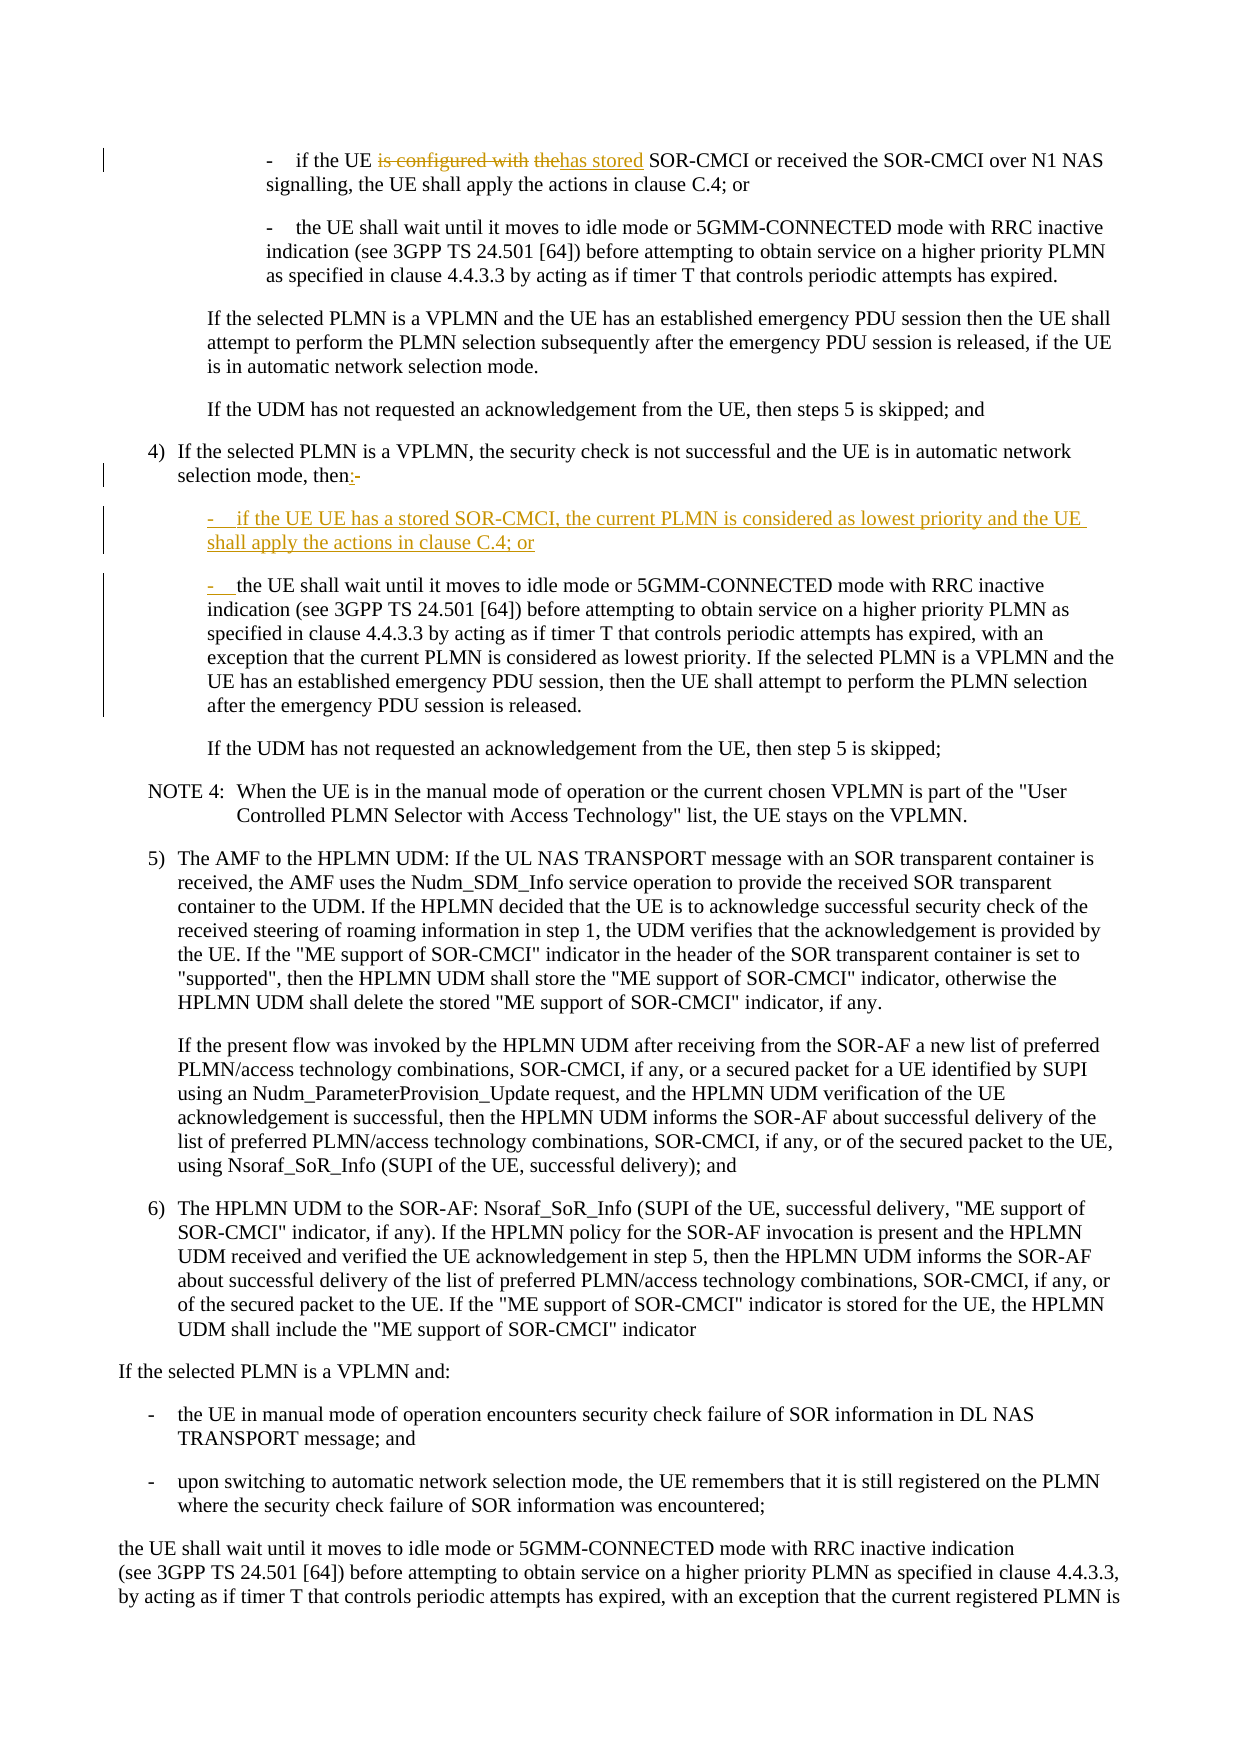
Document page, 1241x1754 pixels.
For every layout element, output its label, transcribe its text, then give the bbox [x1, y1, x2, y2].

text the UE shall wait until it moves to idle mode or 5GMM-CONNECTED mode with RRC inactive indication (see 3GPP TS 24.501 [64]) before attempting to obtain service on a higher priority PLMN as specified in clause 4.4.3.3 by acting as if timer T that controls periodic attempts has expired, with an exception that the current PLMN is considered as lowest priority. If the selected PLMN is a VPLMN and the UE has an established emergency PDU session, then the UE shall attempt to perform the PLMN selection after the emergency PDU session is released. [207, 573, 1122, 717]
text If the present flow was invoked by the HPLMN UDM after receiving from the SOR-AF a new list of preferred PLMN/access technology combinations, SOR-CMCI, if any, or a secured packet for a UE identified by SUPI using an Nudm_ParameterProvision_Update request, and the HPLMN UDM verification of the UE acknowledgement is successful, then the HPLMN UDM informs the SOR-AF about successful delivery of the list of preferred PLMN/access technology combinations, SOR-CMCI, if any, or of the secured packet to the UE, using Nsoraf_SoR_Info (SUPI of the UE, successful delivery); and [148, 1033, 1122, 1177]
text NOTE 4: When the UE is in the manual mode of operation or the current chosen VPLMN is part of the "User Controlled PLMN Selector with Access Technology" list, the UE stays on the VPLMN. [148, 779, 1122, 827]
text - the UE in manual mode of operation encounters security check failure of SOR information in DL NAS TRANSPORT message; and [148, 1402, 1122, 1450]
text If the UDM has not requested an acknowledgement from the UE, then steps 5 is skipped; and [207, 396, 1122, 421]
text If the UDM has not requested an acknowledgement from the UE, then step 5 is skipped; [207, 736, 1122, 760]
text - the UE shall wait until it moves to idle mode or 5GMM-CONNECTED mode with RRC inactive indication (see 3GPP TS 24.501 [64]) before attempting to obtain service on a higher priority PLMN as specified in clause 4.4.3.3 by acting as if timer T that controls periodic attempts has expired. [266, 214, 1122, 287]
text 4) If the selected PLMN is a VPLMN, the security check is not successful and the UE is in automatic network selection mode, then [148, 439, 1122, 487]
text - upon switching to automatic network selection mode, the UE remembers that it is still registered on the PLMN where the security check failure of SOR information was encountered; [148, 1469, 1122, 1517]
text If the selected PLMN is a VPLMN and: [118, 1359, 1122, 1383]
text 6) The HPLMN UDM to the SOR-AF: Nsoraf_SoR_Info (SUPI of the UE, successful delivery, "ME support of SOR-CMCI" indicator, if any). If the HPLMN policy for the SOR-AF invocation is present and the HPLMN UDM received and verified the UE acknowledgement in step 5, then the HPLMN UDM informs the SOR-AF about successful delivery of the list of preferred PLMN/access technology combinations, SOR-CMCI, if any, or of the secured packet to the UE. If the "ME support of SOR-CMCI" indicator is stored for the UE, the HPLMN UDM shall include the "ME support of SOR-CMCI" indicator [148, 1196, 1122, 1341]
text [118, 1536, 1122, 1608]
text - if the UE SOR-CMCI or received the SOR-CMCI over N1 NAS signalling, the UE shall apply the actions in clause C.4; or [266, 148, 1122, 196]
text If the selected PLMN is a VPLMN and the UE has an established emergency PDU session then the UE shall attempt to perform the PLMN selection subsequently after the emergency PDU session is released, if the UE is in automatic network selection mode. [207, 306, 1122, 378]
text 5) The AMF to the HPLMN UDM: If the UL NAS TRANSPORT message with an SOR transparent container is received, the AMF uses the Nudm_SDM_Info service operation to provide the received SOR transparent container to the UDM. If the HPLMN decided that the UE is to acknowledge successful security check of the received steering of roaming information in step 1, the UDM verifies that the acknowledgement is provided by the UE. If the "ME support of SOR-CMCI" indicator in the header of the SOR transparent container is set to "supported", then the HPLMN UDM shall store the "ME support of SOR-CMCI" indicator, otherwise the HPLMN UDM shall delete the stored "ME support of SOR-CMCI" indicator, if any. [148, 846, 1122, 1014]
